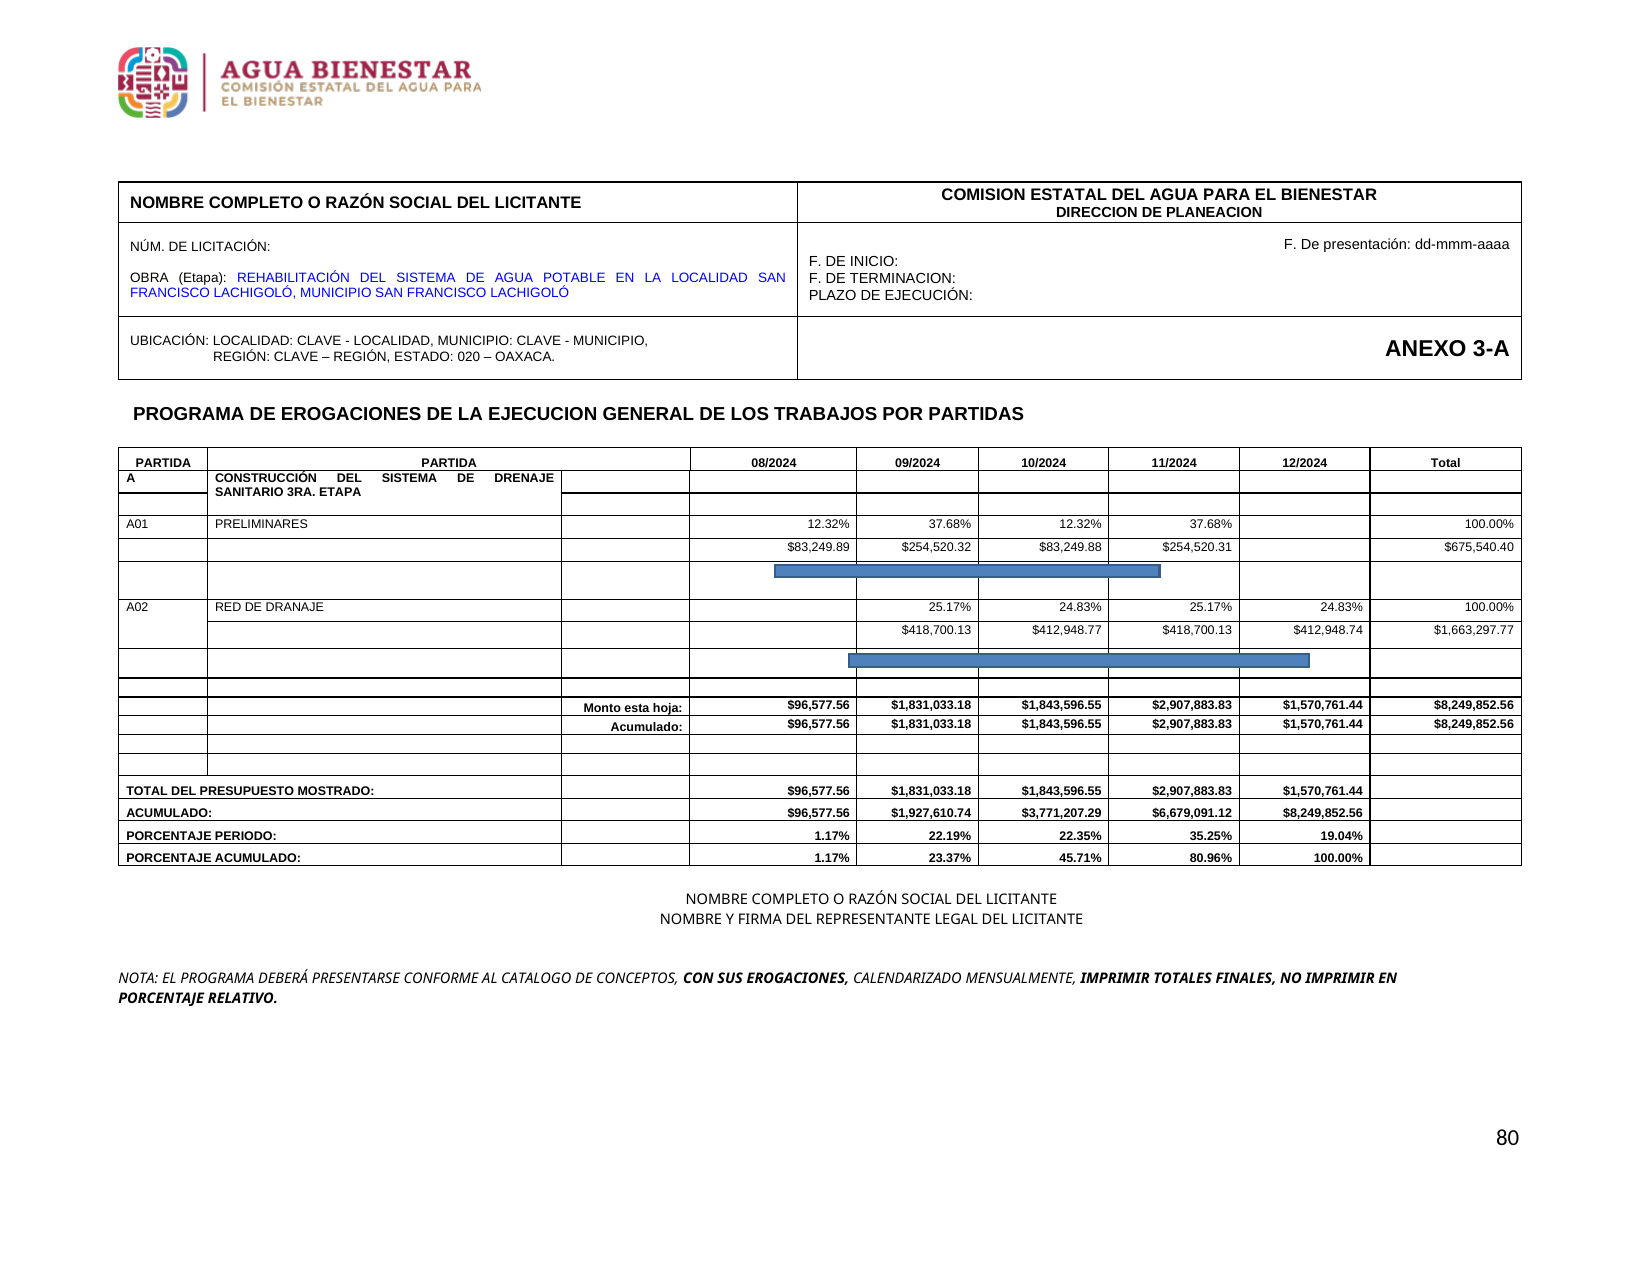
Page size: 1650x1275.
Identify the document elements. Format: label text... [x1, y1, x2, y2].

table_cell [208, 562, 561, 598]
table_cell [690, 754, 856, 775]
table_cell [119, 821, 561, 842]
table_cell 12.32% [979, 516, 1108, 538]
table_cell $254,520.32 [857, 539, 978, 561]
table_cell $418,700.13 [1109, 622, 1239, 648]
table_cell [1109, 668, 1239, 677]
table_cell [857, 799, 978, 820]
text PROGRAMA DE EROGACIONES DE LA EJECUCION GENERAL DE LOS TRABAJOS POR PARTIDAS [133, 403, 1505, 424]
text NOTA: EL PROGRAMA DEBERÁ PRESENTARSE CONFORME AL CATALOGO DE CONCEPTOS, CON SUS EROGACIONES, CALENDARIZADO MENSUALMENTE, IMPRIMIR TOTALES FINALES, NO IMPRIMIR EN PORCENTAJE RELATIVO. [118, 968, 1462, 1008]
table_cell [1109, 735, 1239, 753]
table_cell RED DE DRANAJE [208, 600, 561, 621]
table_cell [119, 649, 207, 677]
table_cell $412,948.74 [1240, 622, 1369, 648]
table_cell [562, 539, 689, 561]
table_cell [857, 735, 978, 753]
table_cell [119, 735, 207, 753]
table_cell 100.00% [1371, 516, 1521, 538]
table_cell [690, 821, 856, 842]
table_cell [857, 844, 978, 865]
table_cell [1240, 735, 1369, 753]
table_cell $418,700.13 [857, 622, 978, 648]
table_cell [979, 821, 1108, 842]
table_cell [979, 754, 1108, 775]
table_cell [1240, 471, 1369, 492]
table_cell [979, 649, 1108, 653]
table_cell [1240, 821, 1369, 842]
table_cell [690, 622, 856, 648]
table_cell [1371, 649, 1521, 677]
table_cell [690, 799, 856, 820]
table_header 10/2024 [979, 448, 1108, 470]
table_header 11/2024 [1109, 448, 1239, 470]
table_header 12/2024 [1240, 448, 1369, 470]
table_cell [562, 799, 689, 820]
table_cell [1240, 562, 1369, 598]
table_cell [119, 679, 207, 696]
table_cell [208, 622, 561, 648]
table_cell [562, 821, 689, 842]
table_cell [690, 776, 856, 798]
table_cell [562, 622, 689, 648]
table_cell [857, 668, 978, 677]
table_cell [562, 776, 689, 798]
table_cell [1109, 471, 1239, 492]
table_cell [208, 539, 561, 561]
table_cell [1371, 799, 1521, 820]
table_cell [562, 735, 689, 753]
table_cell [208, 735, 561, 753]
table_cell ANEXO 3-A [798, 317, 1521, 379]
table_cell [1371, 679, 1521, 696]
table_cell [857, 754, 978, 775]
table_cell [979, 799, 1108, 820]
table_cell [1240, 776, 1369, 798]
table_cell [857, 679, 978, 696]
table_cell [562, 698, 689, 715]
table_cell [857, 649, 978, 653]
table_cell [1109, 494, 1239, 515]
table_cell NÚM. DE LICITACIÓN: obra (Etapa): REHABILITACIÓN DEL SISTEMA DE AGUA POTABLE EN LA LOCALIDAD SAN FRANCISCO LACHIGOLÓ, MUNICIPIO SAN FRANCISCO LACHIGOLÓ [119, 223, 797, 316]
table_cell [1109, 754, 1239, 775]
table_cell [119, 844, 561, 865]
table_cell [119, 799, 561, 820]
table_cell PRELIMINARES [208, 516, 561, 538]
table_cell [1109, 649, 1239, 653]
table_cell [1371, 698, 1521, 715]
table_header Total [1371, 448, 1521, 470]
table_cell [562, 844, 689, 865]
table_header COMISION ESTATAL DEL AGUA PARA EL BIENESTAR DIRECCION DE PLANEACION [798, 183, 1521, 222]
text NOMBRE Y FIRMA DEL REPRESENTANTE LEGAL DEL LICITANTE [118, 908, 1624, 928]
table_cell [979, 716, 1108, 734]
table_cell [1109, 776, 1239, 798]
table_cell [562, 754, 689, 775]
table_cell [1240, 516, 1369, 538]
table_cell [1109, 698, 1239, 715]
table_cell [119, 562, 207, 598]
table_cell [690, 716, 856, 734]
table_cell [690, 649, 856, 677]
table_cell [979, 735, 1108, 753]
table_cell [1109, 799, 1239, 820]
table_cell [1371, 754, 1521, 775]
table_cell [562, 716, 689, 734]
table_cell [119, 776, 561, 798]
table_cell [562, 471, 689, 492]
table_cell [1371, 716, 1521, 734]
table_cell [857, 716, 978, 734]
table_header NOMBRE COMPLETO O RAZÓN SOCIAL DEL LICITANTE [119, 183, 797, 222]
table_cell [562, 494, 689, 515]
text NOMBRE COMPLETO O RAZÓN SOCIAL DEL LICITANTE [118, 889, 1624, 908]
table_cell A01 [119, 516, 207, 538]
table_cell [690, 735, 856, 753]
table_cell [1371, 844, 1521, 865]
table_cell [690, 494, 856, 515]
table_cell [119, 539, 207, 561]
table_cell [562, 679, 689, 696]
table_header 08/2024 [691, 448, 856, 470]
table_cell 25.17% [1109, 600, 1239, 621]
table_cell $83,249.88 [979, 539, 1108, 561]
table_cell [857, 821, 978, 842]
table_cell [979, 471, 1108, 492]
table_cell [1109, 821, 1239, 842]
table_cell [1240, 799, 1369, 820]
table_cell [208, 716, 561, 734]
table_cell [1109, 562, 1239, 598]
table_cell [562, 649, 689, 677]
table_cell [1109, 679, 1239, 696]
table_cell [857, 494, 978, 515]
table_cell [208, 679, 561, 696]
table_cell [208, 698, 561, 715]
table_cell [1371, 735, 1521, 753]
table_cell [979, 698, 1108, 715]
table_cell $412,948.77 [979, 622, 1108, 648]
table_cell [562, 562, 689, 598]
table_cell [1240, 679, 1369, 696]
table_cell Ubicación: Localidad: clave - Localidad, Municipio: clave - Municipio, Región: clave – Región, Estado: 020 – Oaxaca. [119, 317, 797, 379]
table_cell 24.83% [979, 600, 1108, 621]
picture [118, 47, 482, 118]
table_cell [979, 494, 1108, 515]
table_cell CONSTRUCCIÓN DEL SISTEMA DE DRENAJE SANITARIO 3RA. ETAPA [208, 471, 561, 515]
table_cell F. De presentación: dd-mmm-aaaa F. DE INICIO: F. DE TERMINACION: PLAZO DE EJECUCIÓN: [798, 223, 1521, 316]
table_cell 37.68% [1109, 516, 1239, 538]
table_cell 100.00% [1371, 600, 1521, 621]
table_header PARTIDA [119, 448, 207, 470]
table_cell [562, 600, 689, 621]
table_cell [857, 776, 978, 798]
table_cell [562, 516, 689, 538]
table_cell 25.17% [857, 600, 978, 621]
table_header 09/2024 [857, 448, 978, 470]
table_cell [690, 471, 856, 492]
table_cell [979, 578, 1108, 598]
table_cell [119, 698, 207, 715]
table_cell $1,663,297.77 [1371, 622, 1521, 648]
table_cell [1371, 471, 1521, 492]
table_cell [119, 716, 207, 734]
table_cell [1240, 539, 1369, 561]
table_cell [690, 600, 856, 621]
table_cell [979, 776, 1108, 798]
table_cell [1371, 562, 1521, 598]
table_cell [208, 649, 561, 677]
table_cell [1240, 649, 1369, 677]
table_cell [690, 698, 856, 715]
table_cell 37.68% [857, 516, 978, 538]
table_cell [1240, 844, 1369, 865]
table_cell [857, 471, 978, 492]
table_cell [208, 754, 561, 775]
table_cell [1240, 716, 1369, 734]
table_cell $675,540.40 [1371, 539, 1521, 561]
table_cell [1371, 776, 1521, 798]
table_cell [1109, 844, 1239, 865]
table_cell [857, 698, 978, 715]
table_cell A [119, 471, 207, 492]
table_cell A02 [119, 600, 207, 648]
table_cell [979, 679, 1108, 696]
table_cell [1371, 494, 1521, 515]
table_cell [979, 668, 1108, 677]
table_cell [1240, 494, 1369, 515]
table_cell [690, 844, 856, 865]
table_cell $254,520.31 [1109, 539, 1239, 561]
table_cell [690, 562, 856, 598]
table_cell $83,249.89 [690, 539, 856, 561]
table_header PARTIDA [208, 448, 690, 470]
table_cell 12.32% [690, 516, 856, 538]
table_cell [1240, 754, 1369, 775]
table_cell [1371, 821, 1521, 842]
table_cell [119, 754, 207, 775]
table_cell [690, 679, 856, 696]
table_cell 24.83% [1240, 600, 1369, 621]
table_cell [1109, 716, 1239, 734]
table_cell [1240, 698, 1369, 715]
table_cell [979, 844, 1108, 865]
table_cell [857, 578, 978, 598]
table_cell [119, 494, 207, 515]
